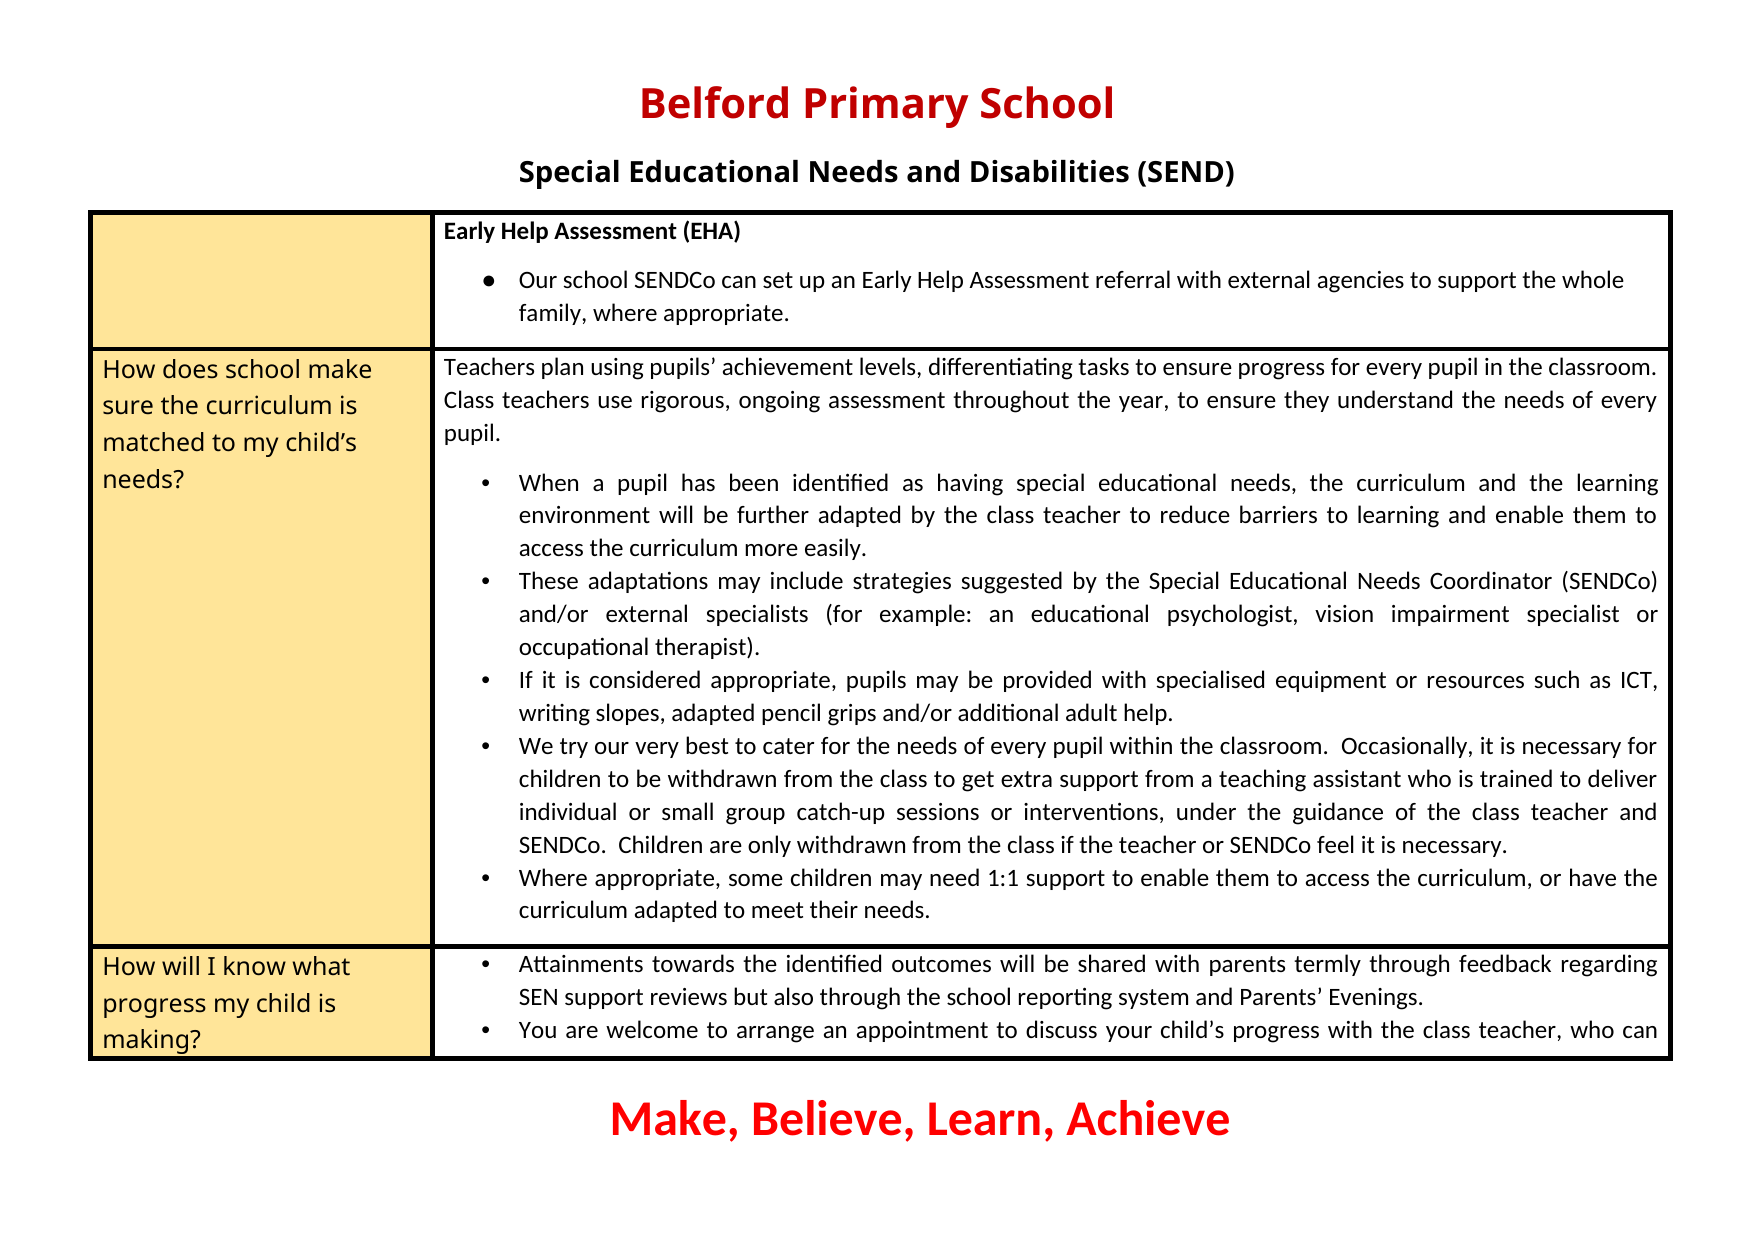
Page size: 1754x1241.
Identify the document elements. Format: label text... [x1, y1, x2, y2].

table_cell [93, 215, 430, 347]
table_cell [93, 949, 430, 1056]
table_cell Teachers plan using pupils’ achievement levels, differentiating tasks to ensure progress for every pupil in the classroom. Class teachers use rigorous, ongoing assessment throughout the year, to ensure they understand the needs of every pupil. When a pupil has been identified as having special educational needs, the curriculum and the learning environment will be further adapted by the class teacher to reduce barriers to learning and enable them to access the curriculum more easily. These adaptations may include strategies suggested by the Special Educational Needs Coordinator (SENDCo) and/or external specialists (for example: an educational psychologist, vision impairment specialist or occupational therapist). If it is considered appropriate, pupils may be provided with specialised equipment or resources such as ICT, writing slopes, adapted pencil grips and/or additional adult help. We try our very best to cater for the needs of every pupil within the classroom. Occasionally, it is necessary for children to be withdrawn from the class to get extra support from a teaching assistant who is trained to deliver individual or small group catch-up sessions or interventions, under the guidance of the class teacher and SENDCo. Children are only withdrawn from the class if the teacher or SENDCo feel it is necessary. Where appropriate, some children may need 1:1 support to enable them to access the curriculum, or have the curriculum adapted to meet their needs. [435, 351, 1668, 944]
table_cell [435, 215, 1668, 347]
table_cell How does school make sure the curriculum is matched to my child’s needs? [93, 351, 430, 944]
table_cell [435, 949, 1668, 1056]
